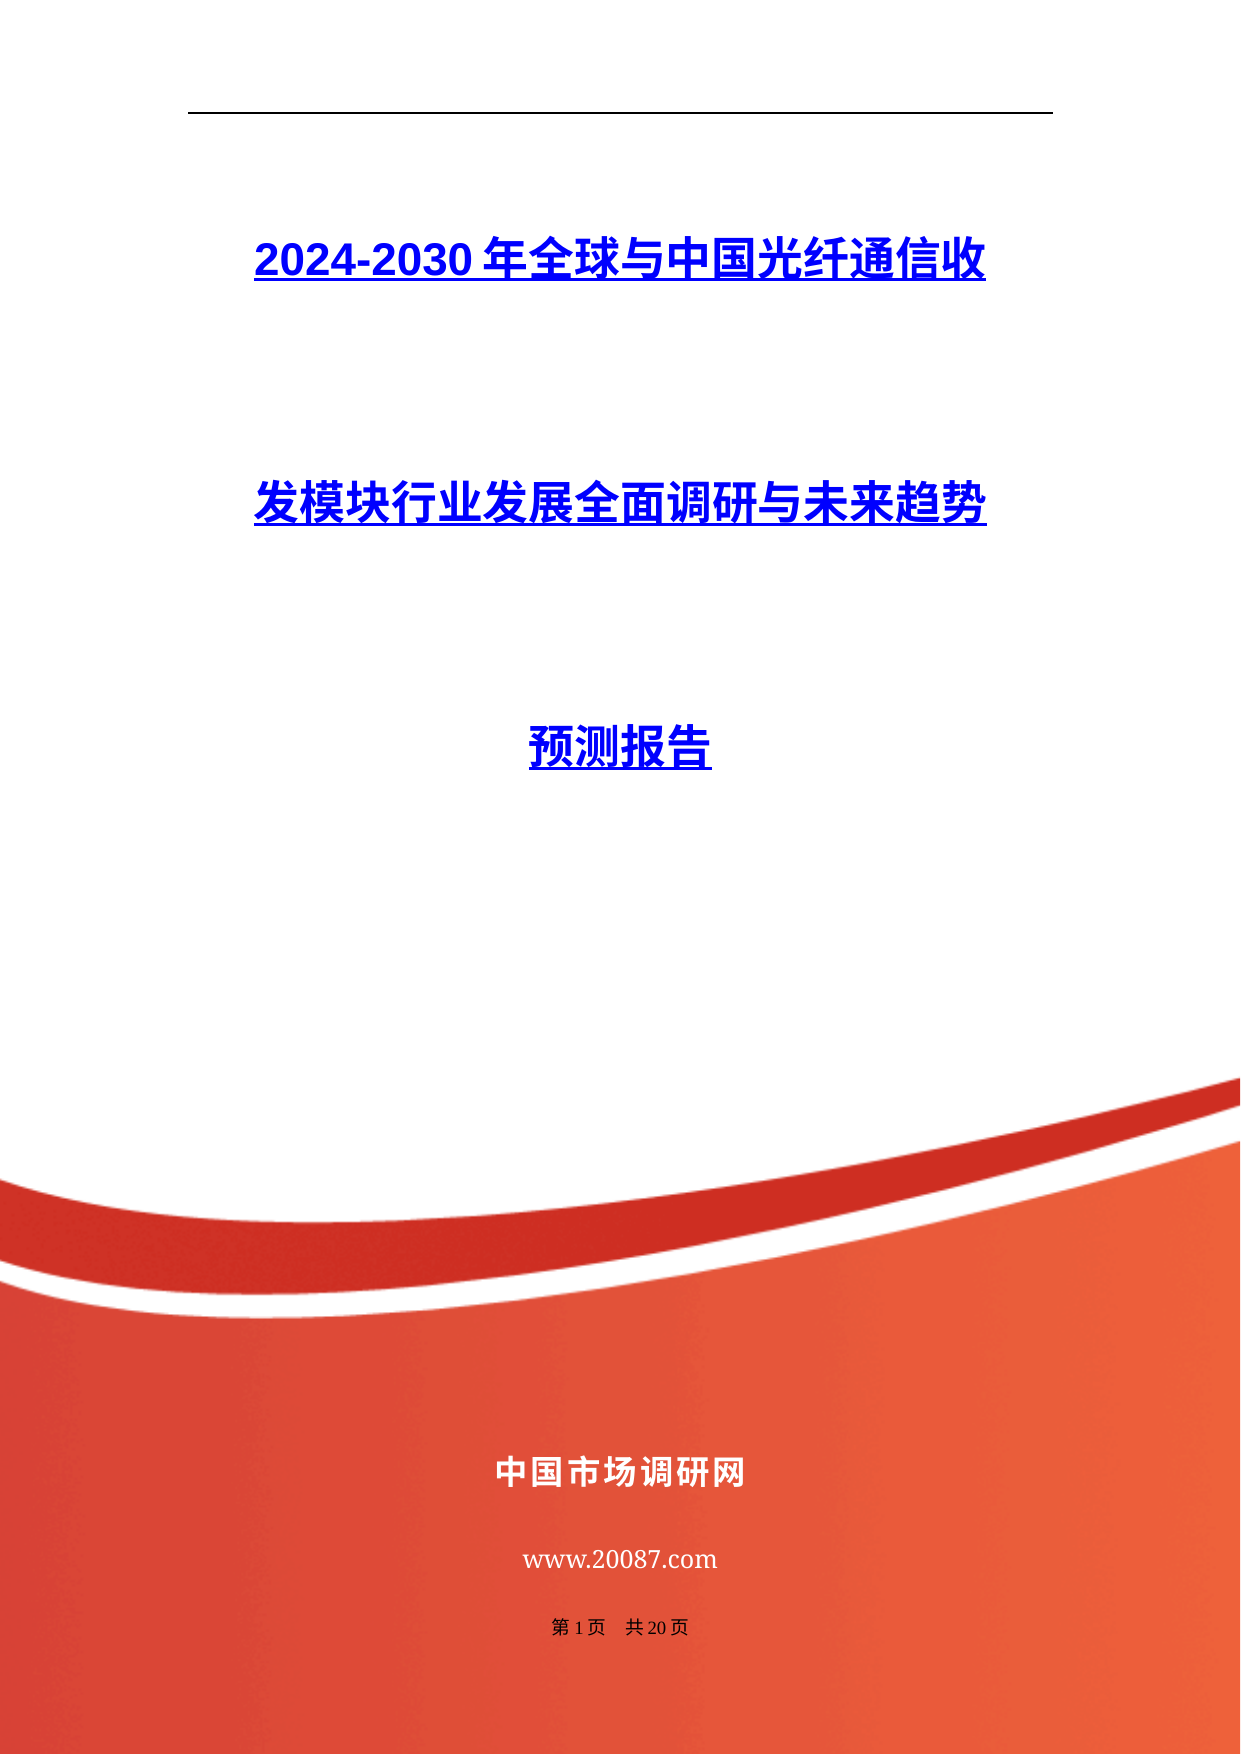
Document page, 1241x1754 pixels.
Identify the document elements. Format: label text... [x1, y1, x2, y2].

picture [0, 1006, 1241, 1754]
table_header 2024-2030年全球与中国光纤通信收发模块行业发展全面调研与未来趋势预测报告 [188, 207, 1053, 871]
subtitle 中国市场调研网 [187, 1437, 1053, 1502]
text www.20087.com [187, 1526, 1053, 1591]
